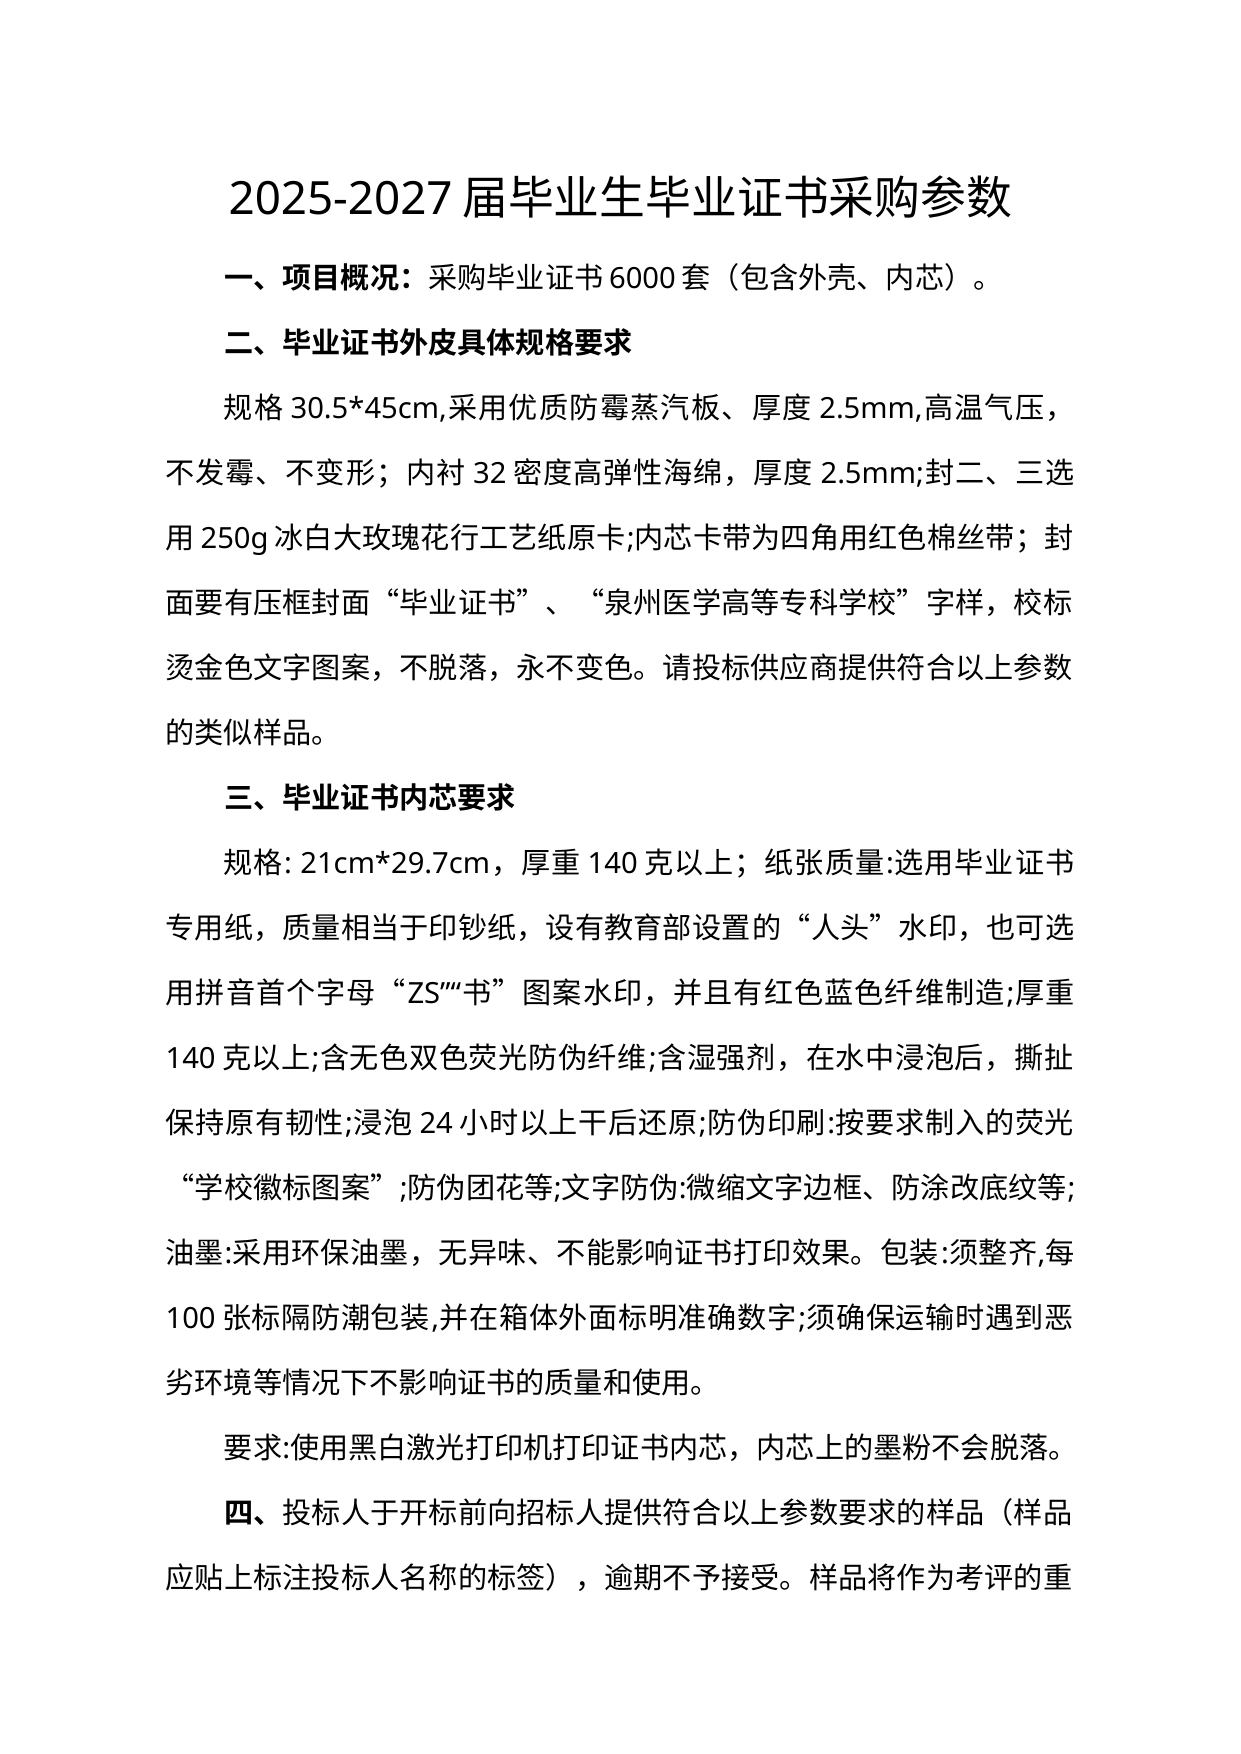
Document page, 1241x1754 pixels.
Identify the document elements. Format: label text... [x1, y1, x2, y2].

text 三、毕业证书内芯要求 [165, 763, 1075, 828]
text 要求:使用黑白激光打印机打印证书内芯，内芯上的墨粉不会脱落。 [165, 1413, 1075, 1478]
text 规格30.5*45cm,采用优质防霉蒸汽板、厚度2.5mm,高温气压，不发霉、不变形；内衬32密度高弹性海绵，厚度2.5mm;封二、三选用250g冰白大玫瑰花行工艺纸原卡;内芯卡带为四角用红色棉丝带；封面要有压框封面“毕业证书”、“泉州医学高等专科学校”字样，校标烫金色文字图案，不脱落，永不变色。请投标供应商提供符合以上参数的类似样品。 [165, 373, 1075, 763]
text 规格: 21cm*29.7cm，厚重140克以上；纸张质量:选用毕业证书专用纸，质量相当于印钞纸，设有教育部设置的“人头”水印，也可选用拼音首个字母“ZS”“书”图案水印，并且有红色蓝色纤维制造;厚重140克以上;含无色双色荧光防伪纤维;含湿强剂，在水中浸泡后，撕扯保持原有韧性;浸泡24小时以上干后还原;防伪印刷:按要求制入的荧光“学校徽标图案”;防伪团花等;文字防伪:微缩文字边框、防涂改底纹等;油墨:采用环保油墨，无异味、不能影响证书打印效果。包装:须整齐,每100张标隔防潮包装,并在箱体外面标明准确数字;须确保运输时遇到恶劣环境等情况下不影响证书的质量和使用。 [165, 828, 1075, 1413]
text 2025-2027届毕业生毕业证书采购参数 [165, 146, 1075, 243]
text 二、毕业证书外皮具体规格要求 [165, 308, 1075, 373]
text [165, 1478, 1075, 1608]
list 一、项目概况：采购毕业证书6000套（包含外壳、内芯）。 [165, 243, 1075, 308]
